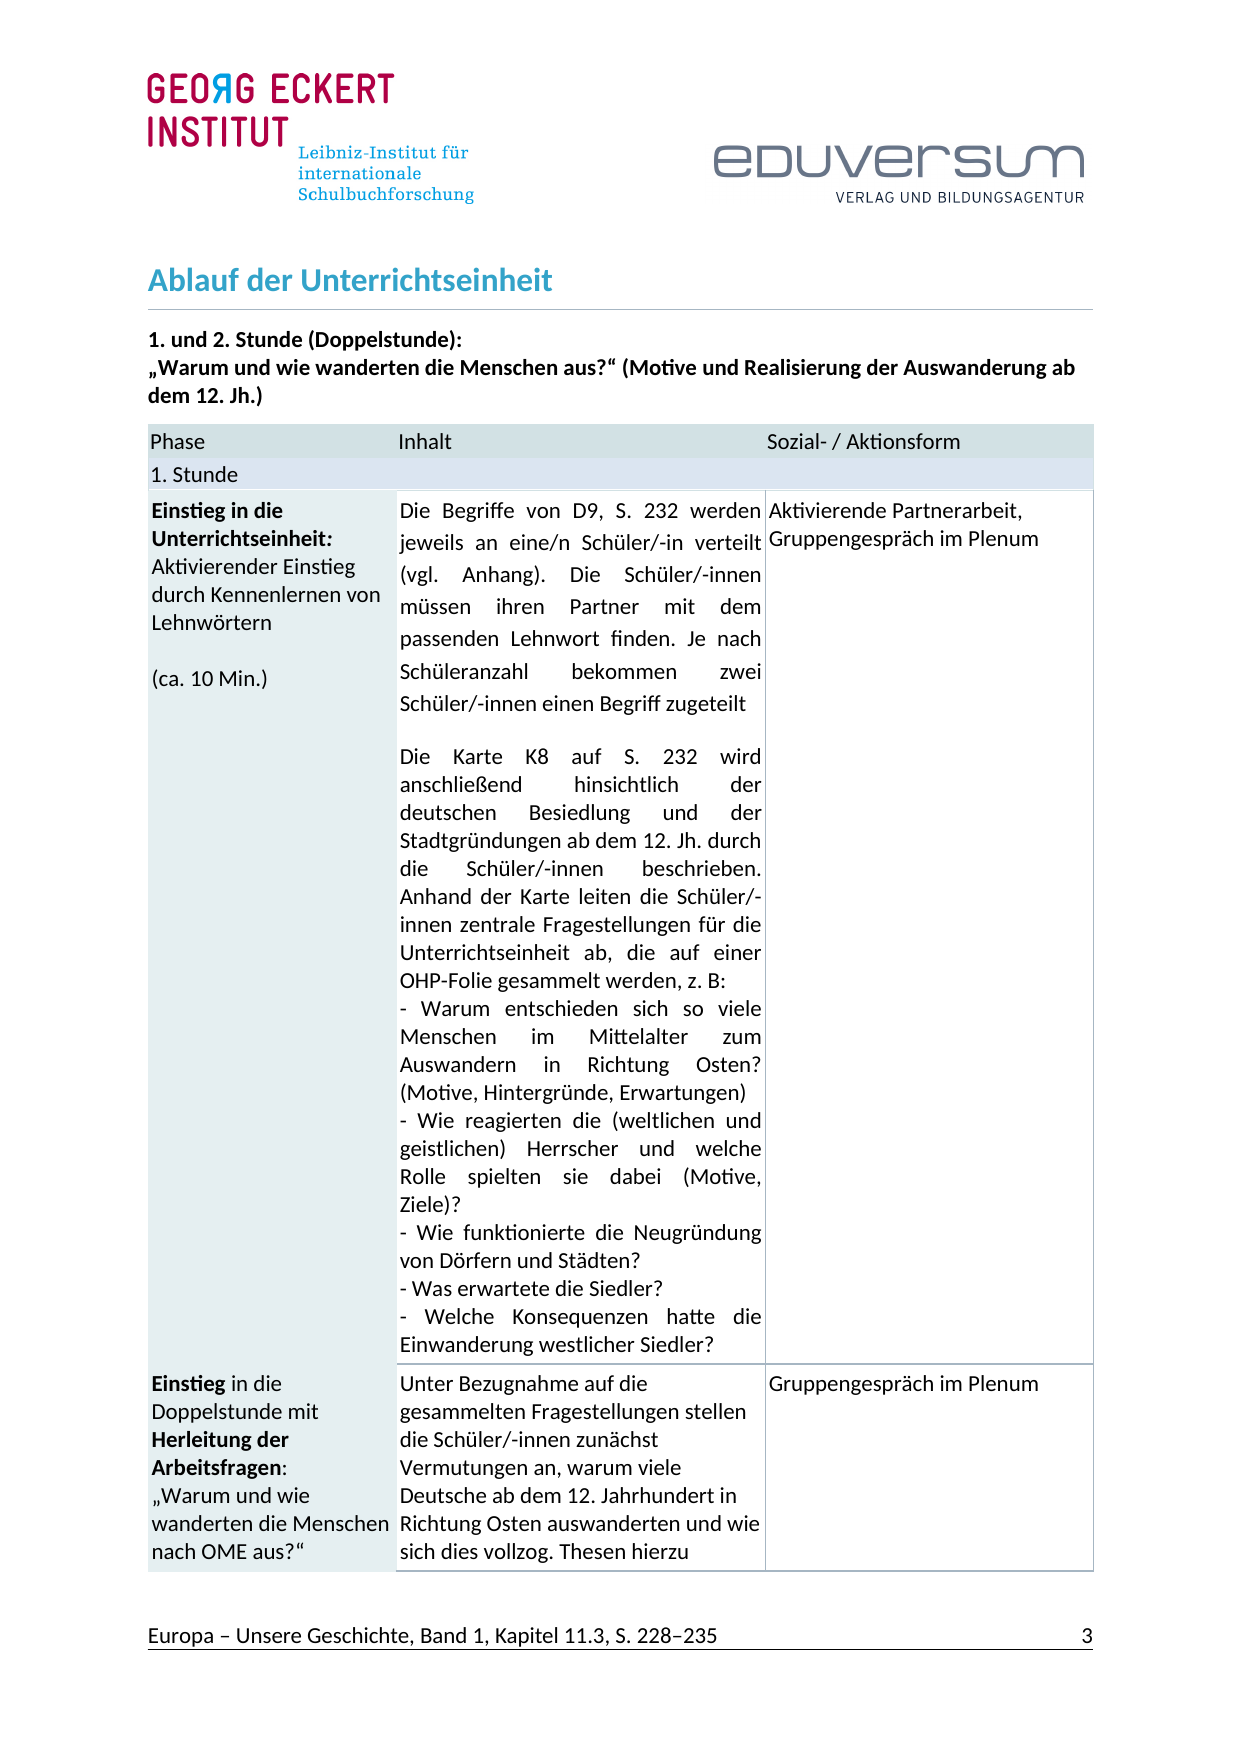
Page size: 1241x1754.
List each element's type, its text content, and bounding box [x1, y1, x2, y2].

table_cell Aktivierende Partnerarbeit, Gruppengespräch im Plenum [766, 491, 1093, 1363]
picture [705, 144, 1093, 204]
picture [218, 78, 226, 86]
text Ablauf der Unterrichtseinheit [148, 259, 1093, 309]
table_cell 1. Stunde [149, 458, 1093, 489]
table_cell Gruppengespräch im Plenum [766, 1365, 1093, 1570]
picture [147, 73, 474, 204]
table_header Phase [149, 426, 396, 457]
table_header Sozial- / Aktionsform [766, 426, 1093, 457]
table_cell Einstieg in die Doppelstunde mit Herleitung der Arbeitsfragen: „Warum und wie wanderten die Menschen nach OME aus?“ (ca. 5 Min.) [148, 1363, 396, 1570]
table_header Inhalt [397, 426, 765, 457]
table_cell Einstieg in die Unterrichtseinheit: Aktivierender Einstieg durch Kennenlernen von Lehnwörtern (ca. 10 Min.) [148, 491, 396, 1363]
table_cell Die Begriffe von D9, S. 232 werden jeweils an eine/n Schüler/-in verteilt (vgl. Anhang). Die Schüler/-innen müssen ihren Partner mit dem passenden Lehnwort finden. Je nach Schüleranzahl bekommen zwei Schüler/-innen einen Begriff zugeteilt Die Karte K8 auf S. 232 wird anschließend hinsichtlich der deutschen Besiedlung und der Stadtgründungen ab dem 12. Jh. durch die Schüler/-innen beschrieben. Anhand der Karte leiten die Schüler/-innen zentrale Fragestellungen für die Unterrichtseinheit ab, die auf einer OHP-Folie gesammelt werden, z. B: - Warum entschieden sich so viele Menschen im Mittelalter zum Auswandern in Richtung Osten? (Motive, Hintergründe, Erwartungen) - Wie reagierten die (weltlichen und geistlichen) Herrscher und welche Rolle spielten sie dabei (Motive, Ziele)? - Wie funktionierte die Neugründung von Dörfern und Städten? - Was erwartete die Siedler? - Welche Konsequenzen hatte die Einwanderung westlicher Siedler? [397, 491, 765, 1363]
text 1. und 2. Stunde (Doppelstunde): „Warum und wie wanderten die Menschen aus?“ (Motive und Realisierung der Auswanderung ab dem 12. Jh.) [148, 325, 1093, 409]
